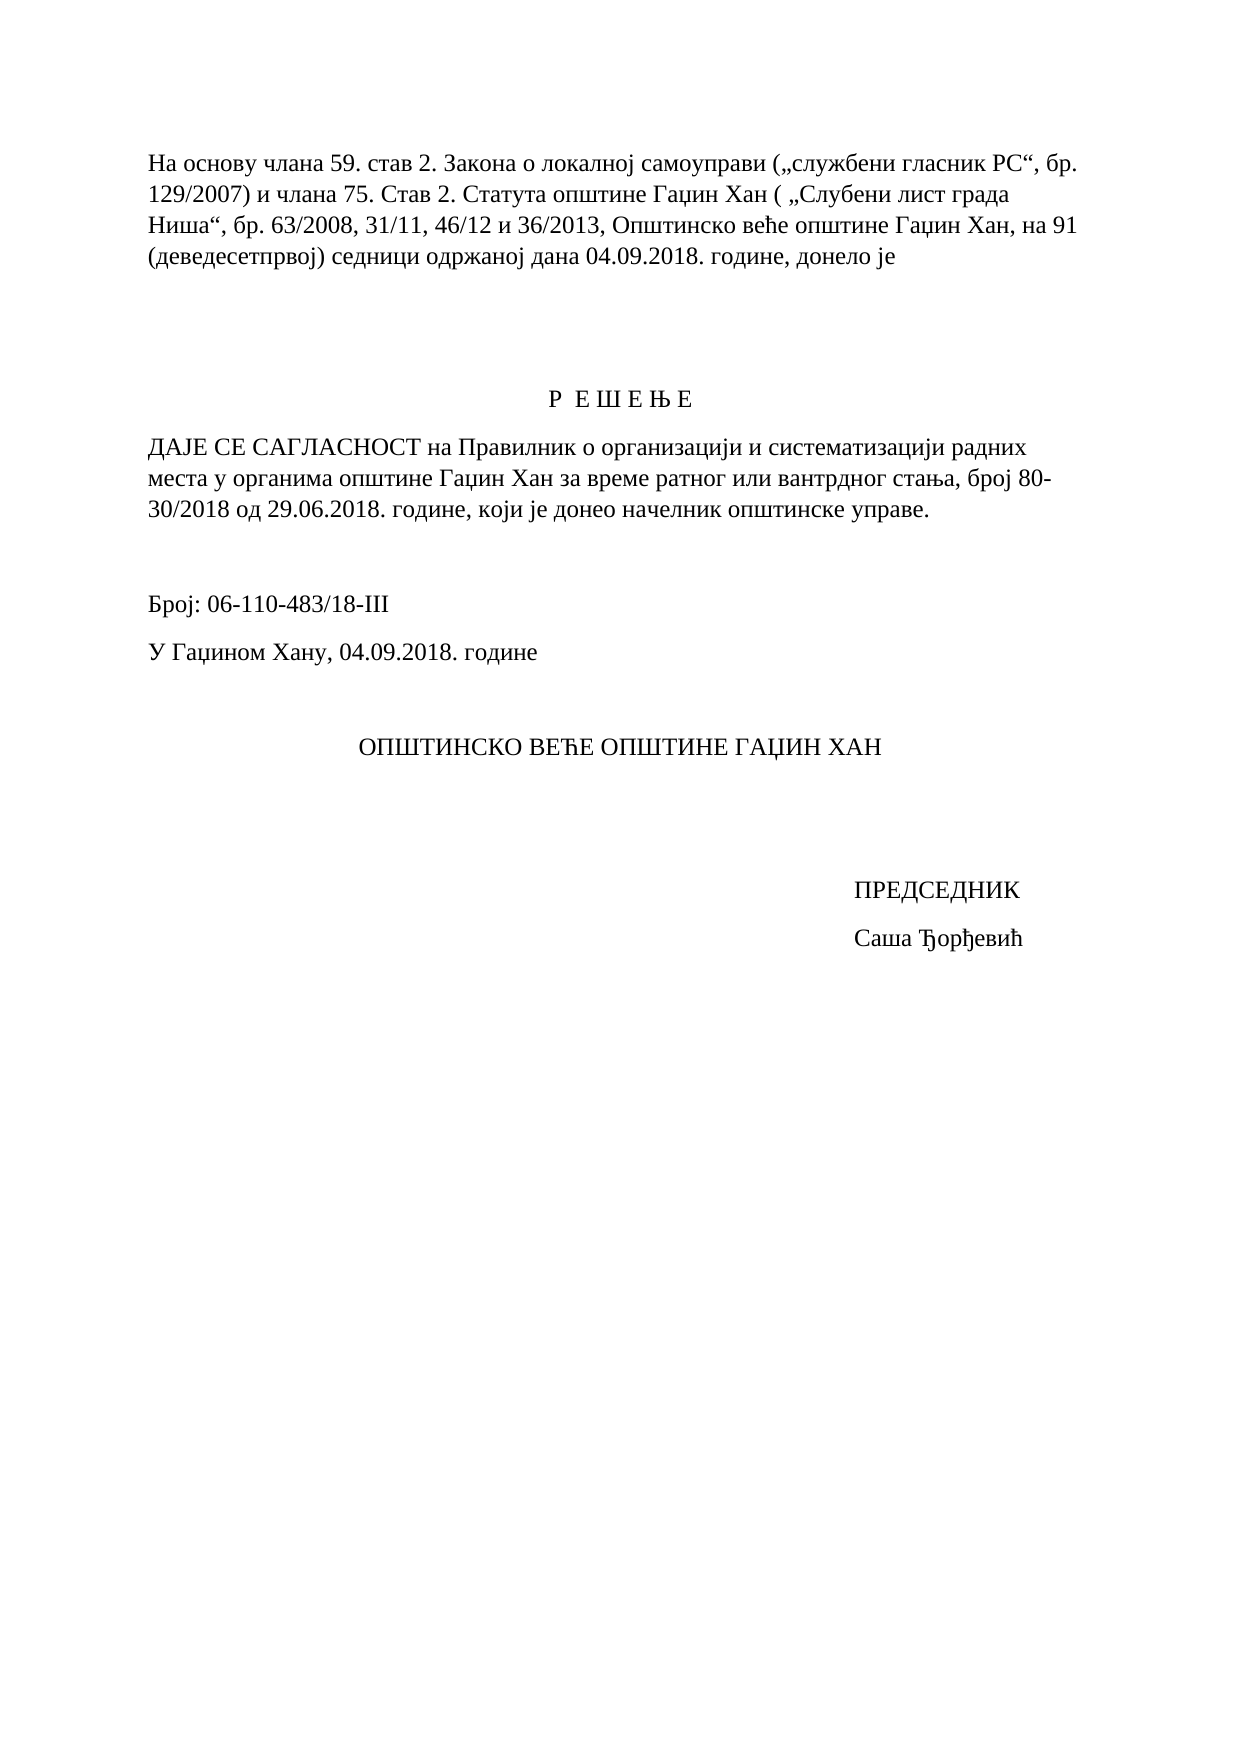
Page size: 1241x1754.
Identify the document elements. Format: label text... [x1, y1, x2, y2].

text ДАЈЕ СЕ САГЛАСНОСТ на Правилник о организацији и систематизацији радних места у органима општине Гаџин Хан за време ратног или вантрдног стања, број 80-30/2018 од 29.06.2018. године, који је донео начелник општинске управе. [148, 432, 1093, 522]
text Број: 06-110-483/18-III [148, 589, 1093, 618]
text Р Е Ш Е Њ Е [148, 384, 1093, 413]
text У Гаџином Хану, 04.09.2018. године [148, 637, 1093, 666]
text На основу члана 59. став 2. Закона о локалној самоуправи („службени гласник РС“, бр. 129/2007) и члана 75. Став 2. Статута општине Гаџин Хан ( „Слубени лист града Ниша“, бр. 63/2008, 31/11, 46/12 и 36/2013, Општинско веће општине Гаџин Хан, на 91 (деведесетпрвој) седници одржаној дана 04.09.2018. године, донело је [148, 148, 1093, 269]
text Саша Ђорђевић [148, 923, 1093, 952]
text ПРЕДСЕДНИК [148, 875, 1093, 904]
text ОПШТИНСКО ВЕЋЕ ОПШТИНЕ ГАЏИН ХАН [148, 732, 1093, 761]
